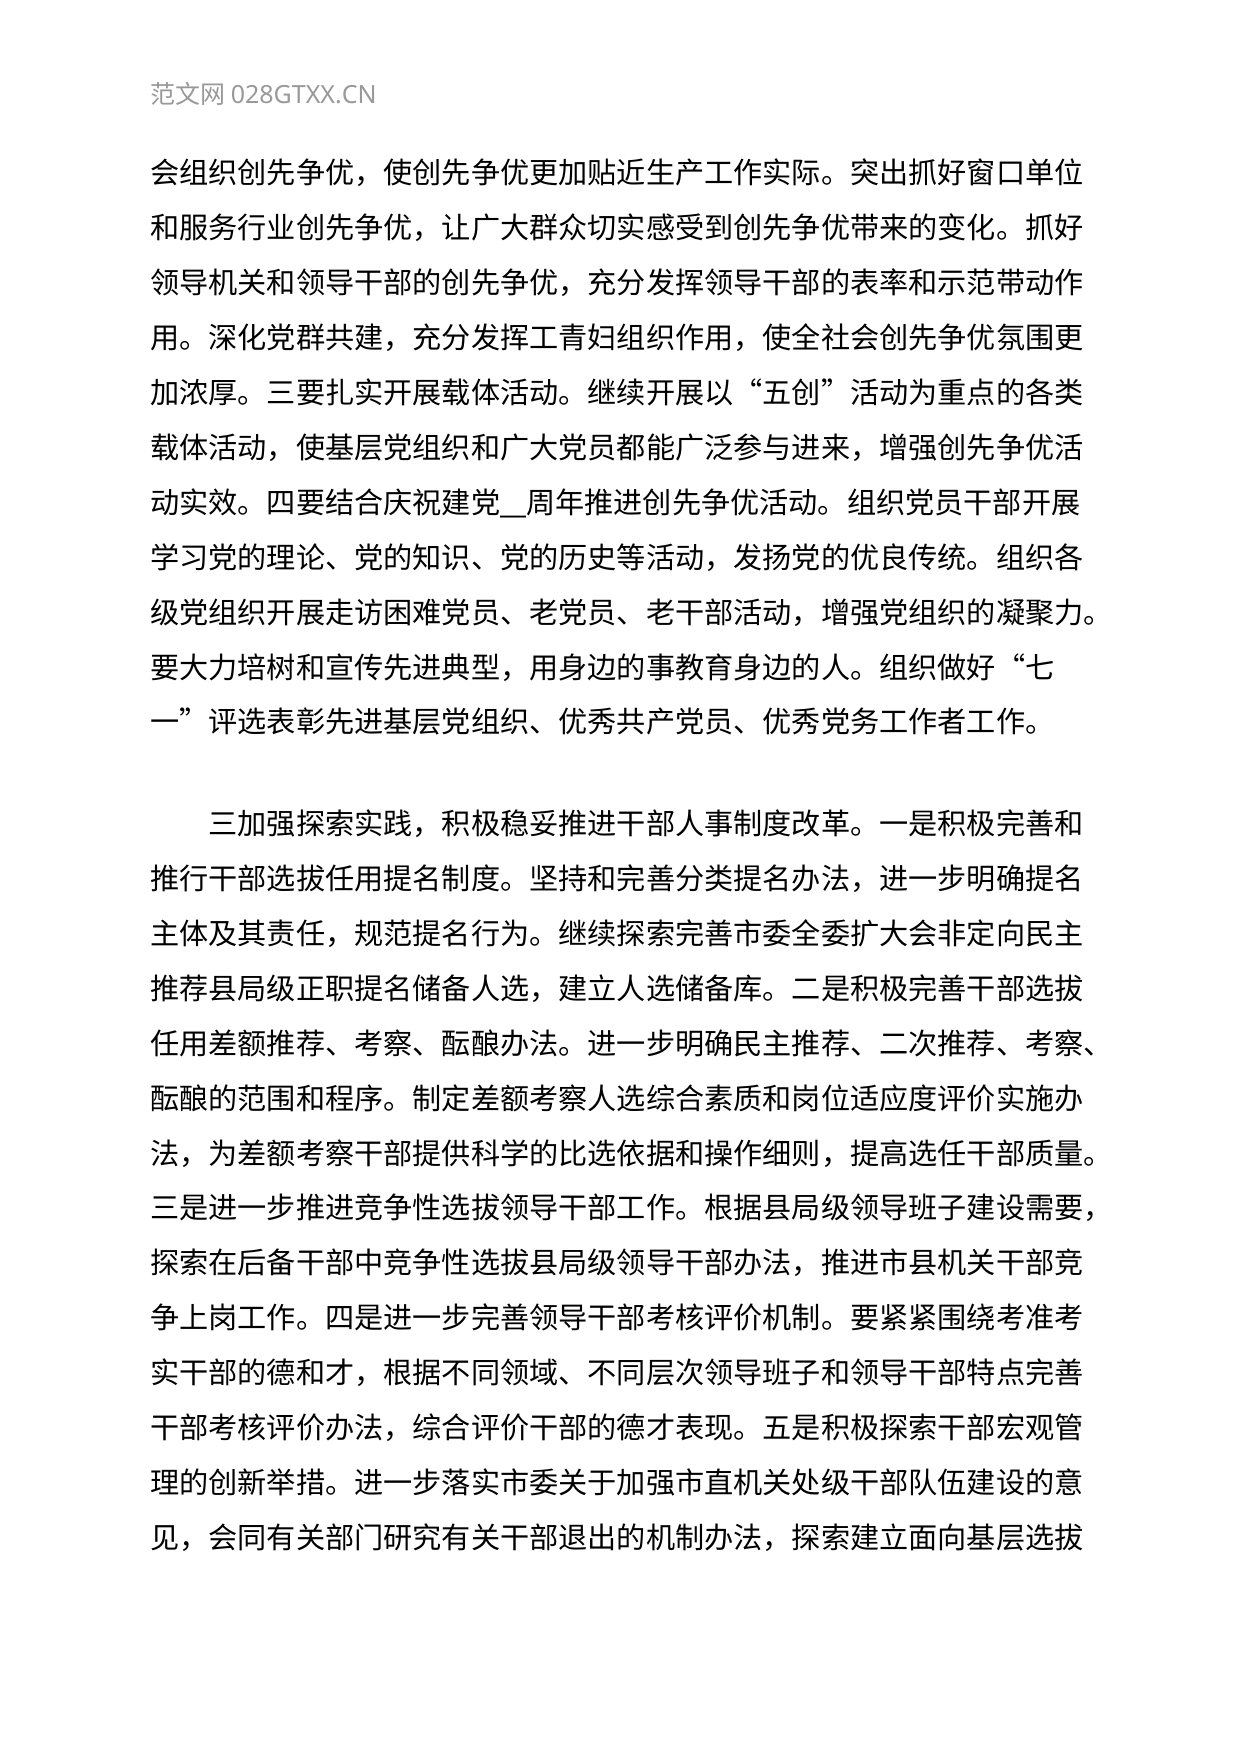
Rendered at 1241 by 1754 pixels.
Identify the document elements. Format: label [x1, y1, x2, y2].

text [150, 801, 1090, 1557]
text [150, 150, 1090, 741]
